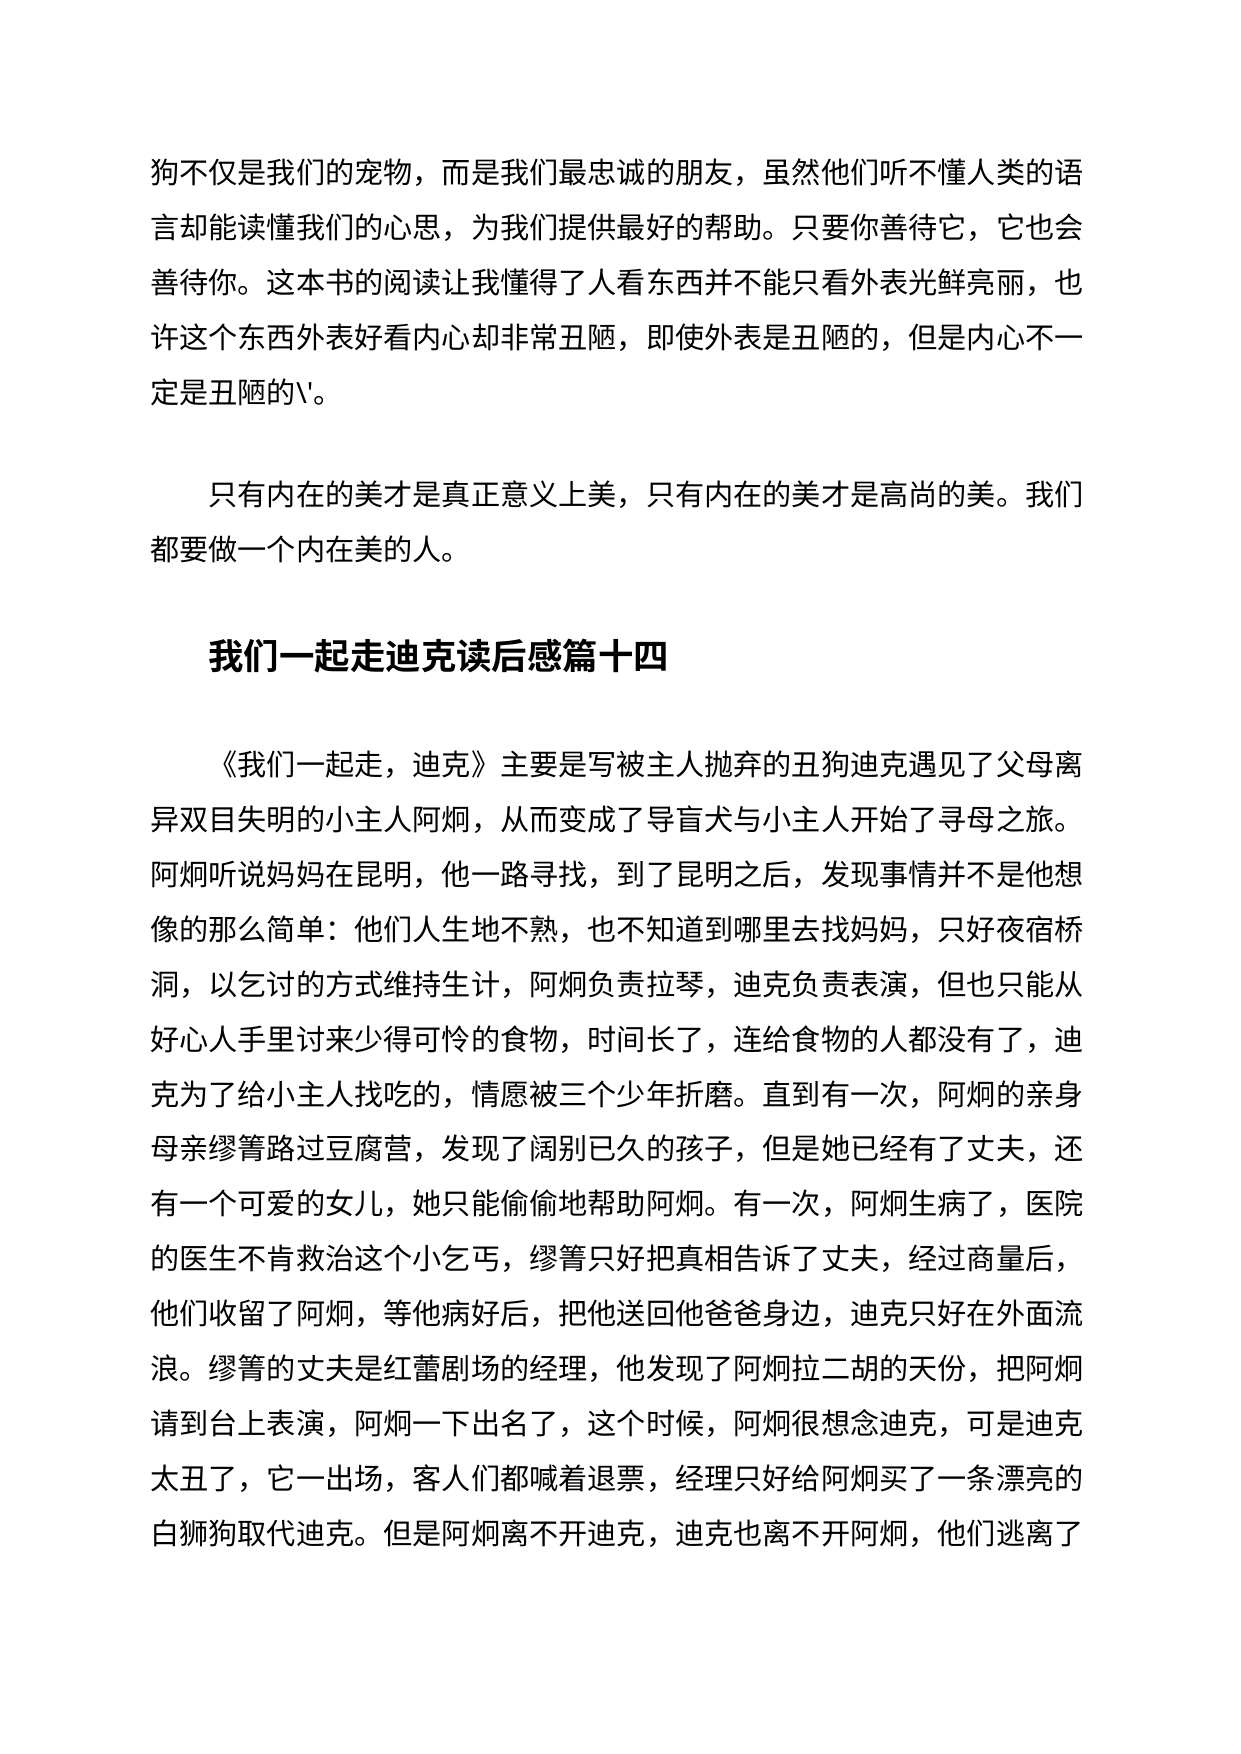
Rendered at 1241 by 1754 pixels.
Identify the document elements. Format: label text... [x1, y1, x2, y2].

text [150, 150, 1090, 412]
text 我们一起走迪克读后感篇十四 [150, 628, 1090, 679]
text 只有内在的美才是真正意义上美，只有内在的美才是高尚的美。我们都要做一个内在美的人。 [150, 472, 1090, 569]
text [150, 742, 1090, 1552]
